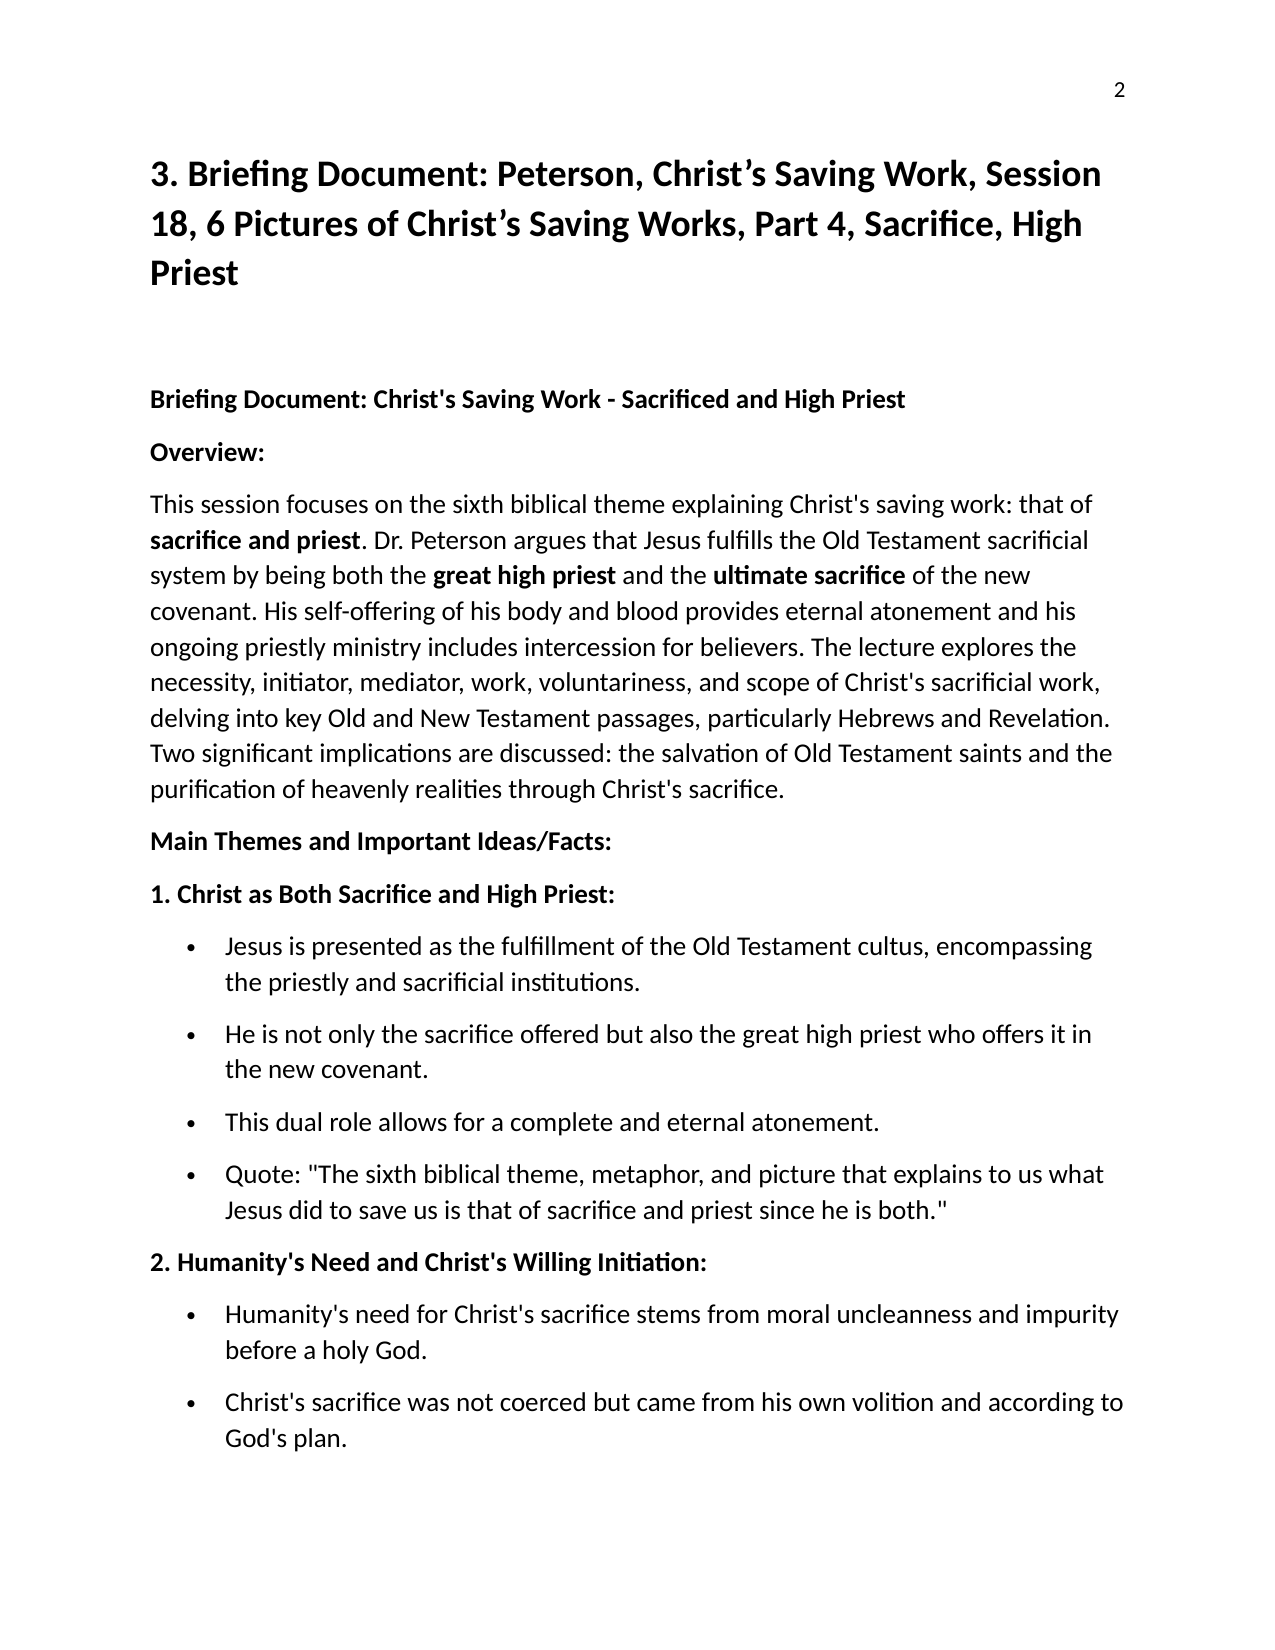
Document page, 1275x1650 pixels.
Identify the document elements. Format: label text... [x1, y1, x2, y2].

text Main Themes and Important Ideas/Facts: [150, 824, 1125, 858]
text This session focuses on the sixth biblical theme explaining Christ's saving work: that of sacrifice and priest. Dr. Peterson argues that Jesus fulfills the Old Testament sacrificial system by being both the great high priest and the ultimate sacrifice of the new covenant. His self-offering of his body and blood provides eternal atonement and his ongoing priestly ministry includes intercession for believers. The lecture explores the necessity, initiator, mediator, work, voluntariness, and scope of Christ's sacrificial work, delving into key Old and New Testament passages, particularly Hebrews and Revelation. Two significant implications are discussed: the salvation of Old Testament saints and the purification of heavenly realities through Christ's sacrifice. [150, 487, 1125, 805]
list Humanity's need for Christ's sacrifice stems from moral uncleanness and impurity before a holy God. [187, 1297, 1125, 1366]
text Overview: [150, 435, 1125, 468]
list Jesus is presented as the fulfillment of the Old Testament cultus, encompassing the priestly and sacrificial institutions. [187, 929, 1125, 998]
text 3. Briefing Document: Peterson, Christ’s Saving Work, Session 18, 6 Pictures of Christ’s Saving Works, Part 4, Sacrifice, High Priest Top of Form [150, 150, 1125, 363]
list Christ's sacrifice was not coerced but came from his own volition and according to God's plan. [187, 1385, 1125, 1454]
list He is not only the sacrifice offered but also the great high priest who offers it in the new covenant. [187, 1017, 1125, 1086]
text 2. Humanity's Need and Christ's Willing Initiation: [150, 1245, 1125, 1278]
text Briefing Document: Christ's Saving Work - Sacrificed and High Priest [150, 383, 1125, 416]
list Quote: "The sixth biblical theme, metaphor, and picture that explains to us what Jesus did to save us is that of sacrifice and priest since he is both." [187, 1157, 1125, 1226]
list This dual role allows for a complete and eternal atonement. [187, 1105, 1125, 1138]
text 1. Christ as Both Sacrifice and High Priest: [150, 877, 1125, 910]
